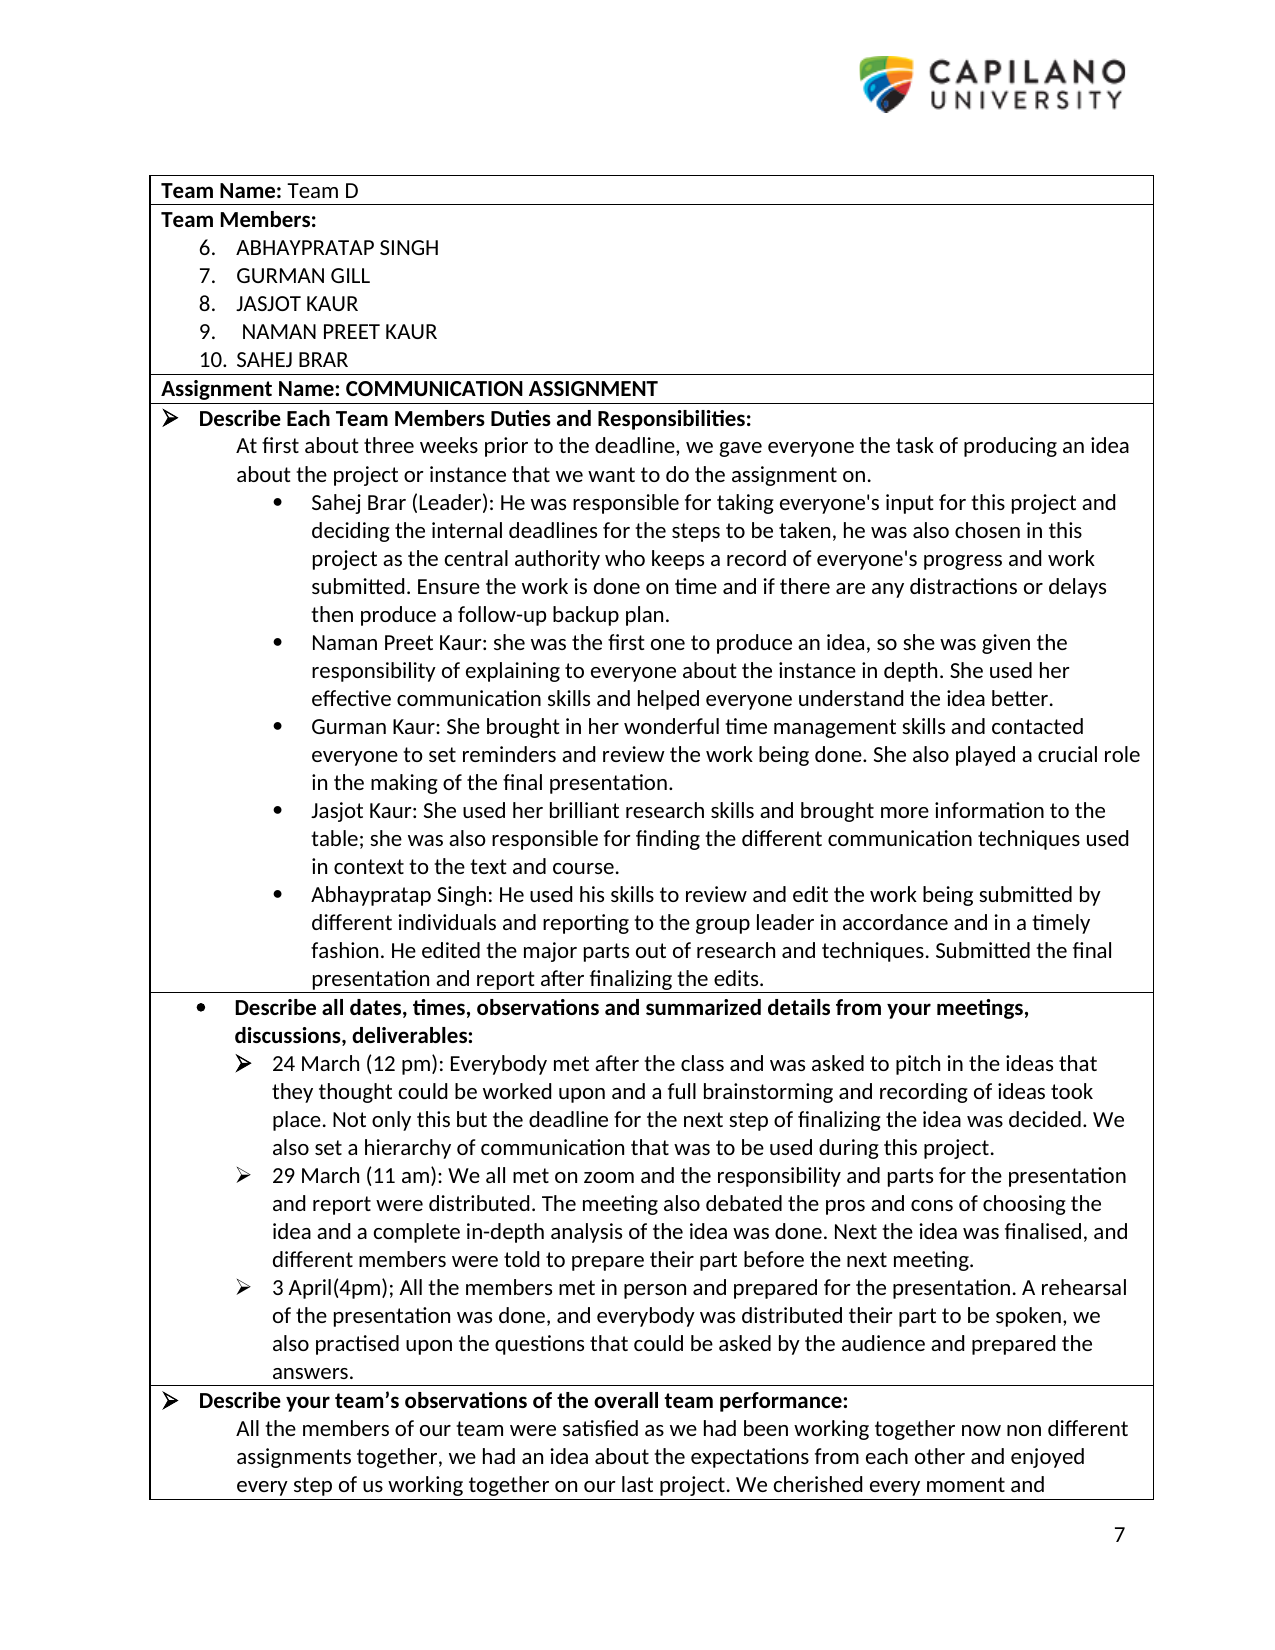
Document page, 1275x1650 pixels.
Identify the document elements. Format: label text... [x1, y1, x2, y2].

table_header Team Name: Team D [151, 176, 1153, 204]
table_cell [151, 1386, 1153, 1498]
table_cell Assignment Name: COMMUNICATION ASSIGNMENT [151, 375, 1153, 403]
table_cell Describe Each Team Members Duties and Responsibilities: At first about three weeks prior to the deadline, we gave everyone the task of producing an idea about the project or instance that we want to do the assignment on. Sahej Brar (Leader): He was responsible for taking everyone's input for this project and deciding the internal deadlines for the steps to be taken, he was also chosen in this project as the central authority who keeps a record of everyone's progress and work submitted. Ensure the work is done on time and if there are any distractions or delays then produce a follow-up backup plan. Naman Preet Kaur: she was the first one to produce an idea, so she was given the responsibility of explaining to everyone about the instance in depth. She used her effective communication skills and helped everyone understand the idea better. Gurman Kaur: She brought in her wonderful time management skills and contacted everyone to set reminders and review the work being done. She also played a crucial role in the making of the final presentation. Jasjot Kaur: She used her brilliant research skills and brought more information to the table; she was also responsible for finding the different communication techniques used in context to the text and course. Abhaypratap Singh: He used his skills to review and edit the work being submitted by different individuals and reporting to the group leader in accordance and in a timely fashion. He edited the major parts out of research and techniques. Submitted the final presentation and report after finalizing the edits. [151, 404, 1153, 992]
picture [859, 56, 1125, 113]
table_cell Team Members: ABHAYPRATAP SINGH GURMAN GILL JASJOT KAUR NAMAN PREET KAUR SAHEJ BRAR [151, 205, 1153, 373]
table_cell Describe all dates, times, observations and summarized details from your meetings, discussions, deliverables: 24 March (12 pm): Everybody met after the class and was asked to pitch in the ideas that they thought could be worked upon and a full brainstorming and recording of ideas took place. Not only this but the deadline for the next step of finalizing the idea was decided. We also set a hierarchy of communication that was to be used during this project. 29 March (11 am): We all met on zoom and the responsibility and parts for the presentation and report were distributed. The meeting also debated the pros and cons of choosing the idea and a complete in-depth analysis of the idea was done. Next the idea was finalised, and different members were told to prepare their part before the next meeting. 3 April(4pm); All the members met in person and prepared for the presentation. A rehearsal of the presentation was done, and everybody was distributed their part to be spoken, we also practised upon the questions that could be asked by the audience and prepared the answers. [151, 993, 1153, 1385]
